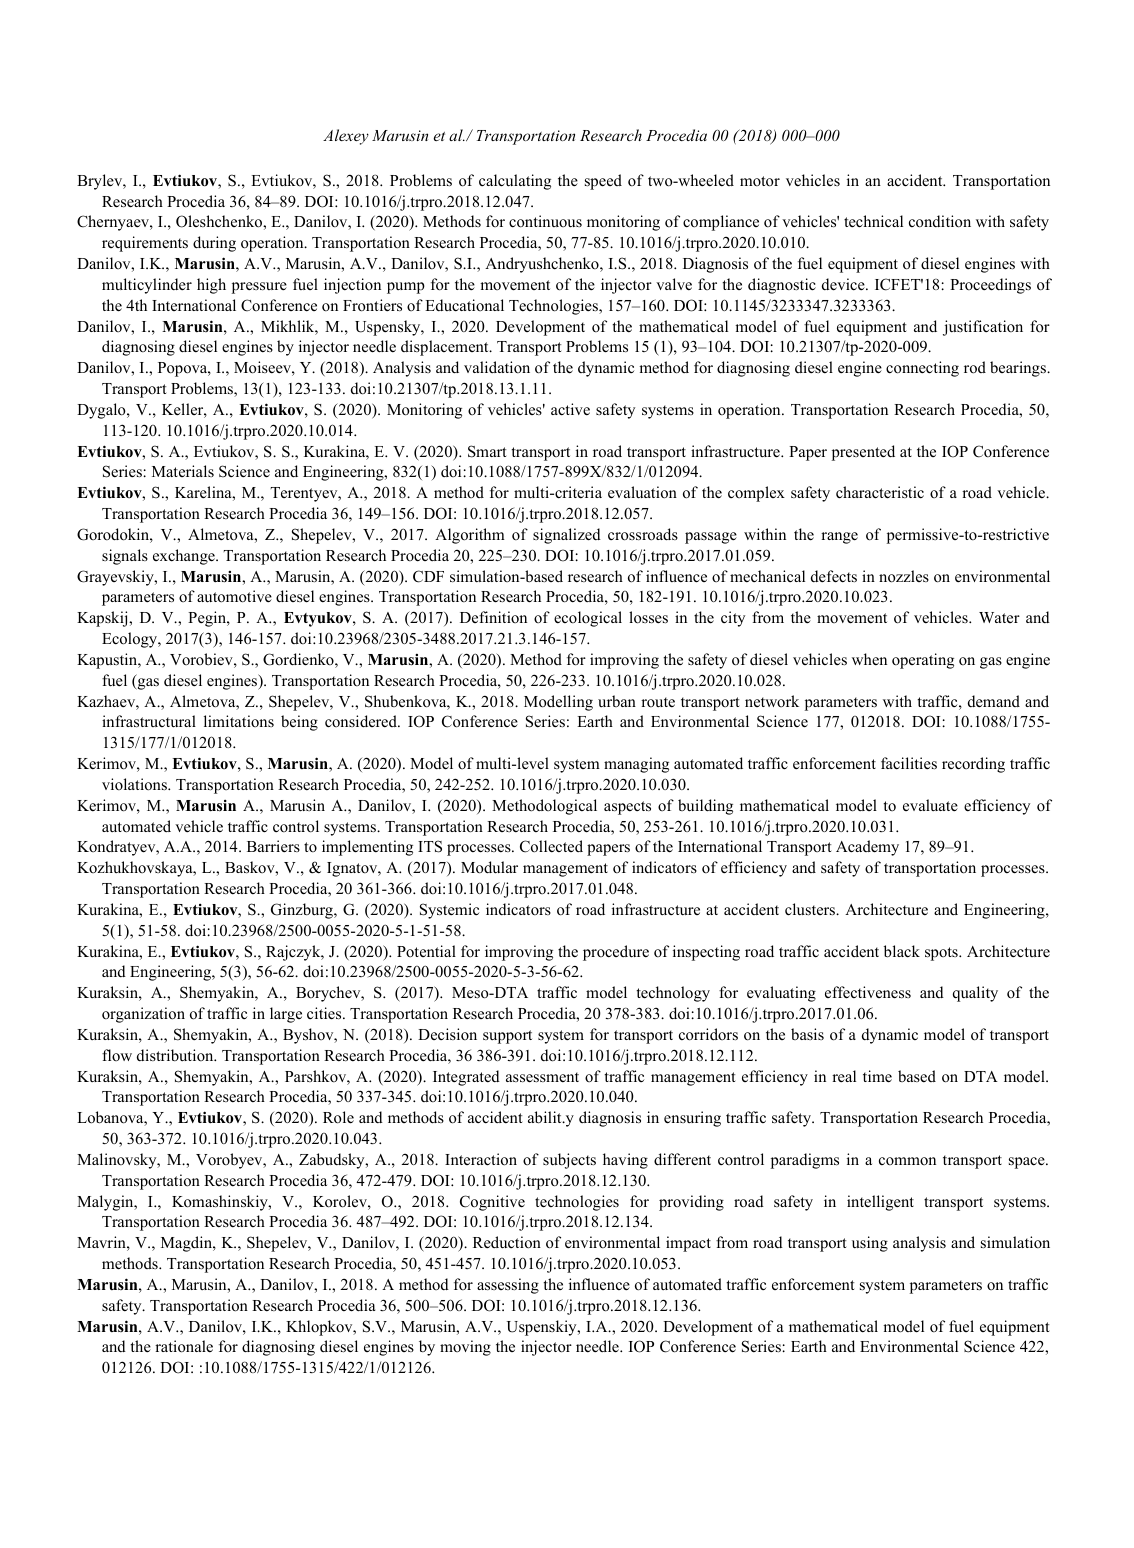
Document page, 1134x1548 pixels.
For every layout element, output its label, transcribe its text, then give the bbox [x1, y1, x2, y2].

text Kerimov, M., Evtiukov, S., Marusin, A. (2020). Model of multi-level system managing automated traffic enforcement facilities recording traffic violations. Transportation Research Procedia, 50, 242-252. 10.1016/j.trpro.2020.10.030. [77, 753, 1051, 794]
text Kapskij, D. V., Pegin, P. A., Evtyukov, S. A. (2017). Definition of ecological losses in the city from the movement of vehicles. Water and Ecology, 2017(3), 146-157. doi:10.23968/2305-3488.2017.21.3.146-157. [77, 607, 1051, 649]
text Kurakina, E., Evtiukov, S., Rajczyk, J. (2020). Potential for improving the procedure of inspecting road traffic accident black spots. Architecture and Engineering, 5(3), 56-62. doi:10.23968/2500-0055-2020-5-3-56-62. [77, 940, 1051, 982]
text Evtiukov, S., Karelina, M., Terentyev, A., 2018. A method for multi-criteria evaluation of the complex safety characteristic of a road vehicle. Transportation Research Procedia 36, 149–156. DOI: 10.1016/j.trpro.2018.12.057. [77, 482, 1051, 524]
text Brylev, I., Evtiukov, S., Evtiukov, S., 2018. Problems of calculating the speed of two-wheeled motor vehicles in an accident. Transportation Research Procedia 36, 84–89. DOI: 10.1016/j.trpro.2018.12.047. [77, 169, 1051, 211]
text Kerimov, M., Marusin A., Marusin A., Danilov, I. (2020). Methodological aspects of building mathematical model to evaluate efficiency of automated vehicle traffic control systems. Transportation Research Procedia, 50, 253-261. 10.1016/j.trpro.2020.10.031. [77, 794, 1051, 836]
text Kuraksin, A., Shemyakin, A., Borychev, S. (2017). Meso-DTA traffic model technology for evaluating effectiveness and quality of the organization of traffic in large cities. Transportation Research Procedia, 20 378-383. doi:10.1016/j.trpro.2017.01.06. [77, 982, 1051, 1024]
text Lobanova, Y., Evtiukov, S. (2020). Role and methods of accident abilit.y diagnosis in ensuring traffic safety. Transportation Research Procedia, 50, 363-372. 10.1016/j.trpro.2020.10.043. [77, 1107, 1051, 1149]
text Kurakina, E., Evtiukov, S., Ginzburg, G. (2020). Systemic indicators of road infrastructure at accident clusters. Architecture and Engineering, 5(1), 51-58. doi:10.23968/2500-0055-2020-5-1-51-58. [77, 899, 1051, 940]
text Kuraksin, A., Shemyakin, A., Byshov, N. (2018). Decision support system for transport corridors on the basis of a dynamic model of transport flow distribution. Transportation Research Procedia, 36 386-391. doi:10.1016/j.trpro.2018.12.112. [77, 1024, 1051, 1065]
text Malygin, I., Komashinskiy, V., Korolev, O., 2018. Cognitive technologies for providing road safety in intelligent transport systems. Transportation Research Procedia 36. 487–492. DOI: 10.1016/j.trpro.2018.12.134. [77, 1190, 1051, 1232]
text Kozhukhovskaya, L., Baskov, V., & Ignatov, A. (2017). Modular management of indicators of efficiency and safety of transportation processes. Transportation Research Procedia, 20 361-366. doi:10.1016/j.trpro.2017.01.048. [77, 857, 1051, 899]
text Chernyaev, I., Oleshchenko, E., Danilov, I. (2020). Methods for continuous monitoring of compliance of vehicles' technical condition with safety requirements during operation. Transportation Research Procedia, 50, 77-85. 10.1016/j.trpro.2020.10.010. [77, 211, 1051, 253]
text Kuraksin, A., Shemyakin, A., Parshkov, A. (2020). Integrated assessment of traffic management efficiency in real time based on DTA model. Transportation Research Procedia, 50 337-345. doi:10.1016/j.trpro.2020.10.040. [77, 1065, 1051, 1107]
text Mavrin, V., Magdin, K., Shepelev, V., Danilov, I. (2020). Reduction of environmental impact from road transport using analysis and simulation methods. Transportation Research Procedia, 50, 451-457. 10.1016/j.trpro.2020.10.053. [77, 1232, 1051, 1274]
text Danilov, I.K., Marusin, A.V., Marusin, A.V., Danilov, S.I., Andryushchenko, I.S., 2018. Diagnosis of the fuel equipment of diesel engines with multicylinder high pressure fuel injection pump for the movement of the injector valve for the diagnostic device. ICFET'18: Proceedings of the 4th International Conference on Frontiers of Educational Technologies, 157–160. DOI: 10.1145/3233347.3233363. [77, 253, 1051, 315]
text Danilov, I., Popova, I., Moiseev, Y. (2018). Analysis and validation of the dynamic method for diagnosing diesel engine connecting rod bearings. Transport Problems, 13(1), 123-133. doi:10.21307/tp.2018.13.1.11. [77, 357, 1051, 399]
text Gorodokin, V., Almetova, Z., Shepelev, V., 2017. Algorithm of signalized crossroads passage within the range of permissive-to-restrictive signals exchange. Transportation Research Procedia 20, 225–230. DOI: 10.1016/j.trpro.2017.01.059. [77, 524, 1051, 565]
text Marusin, A., Marusin, A., Danilov, I., 2018. A method for assessing the influence of automated traffic enforcement system parameters on traffic safety. Transportation Research Procedia 36, 500–506. DOI: 10.1016/j.trpro.2018.12.136. [77, 1274, 1051, 1315]
text Kazhaev, A., Almetova, Z., Shepelev, V., Shubenkova, K., 2018. Modelling urban route transport network parameters with traffic, demand and infrastructural limitations being considered. IOP Conference Series: Earth and Environmental Science 177, 012018. DOI: 10.1088/1755-1315/177/1/012018. [77, 690, 1051, 753]
text Evtiukov, S. A., Evtiukov, S. S., Kurakina, E. V. (2020). Smart transport in road transport infrastructure. Paper presented at the IOP Conference Series: Materials Science and Engineering, 832(1) doi:10.1088/1757-899X/832/1/012094. [77, 440, 1051, 482]
text Malinovsky, M., Vorobyev, A., Zabudsky, A., 2018. Interaction of subjects having different control paradigms in a common transport space. Transportation Research Procedia 36, 472-479. DOI: 10.1016/j.trpro.2018.12.130. [77, 1149, 1051, 1190]
text Kapustin, A., Vorobiev, S., Gordienko, V., Marusin, A. (2020). Method for improving the safety of diesel vehicles when operating on gas engine fuel (gas diesel engines). Transportation Research Procedia, 50, 226-233. 10.1016/j.trpro.2020.10.028. [77, 649, 1051, 690]
text Dygalo, V., Keller, A., Evtiukov, S. (2020). Monitoring of vehicles' active safety systems in operation. Transportation Research Procedia, 50, 113-120. 10.1016/j.trpro.2020.10.014. [77, 399, 1051, 440]
text Danilov, I., Marusin, A., Mikhlik, M., Uspensky, I., 2020. Development of the mathematical model of fuel equipment and justification for diagnosing diesel engines by injector needle displacement. Transport Problems 15 (1), 93–104. DOI: 10.21307/tp-2020-009. [77, 315, 1051, 357]
text Marusin, A.V., Danilov, I.K., Khlopkov, S.V., Marusin, A.V., Uspenskiy, I.A., 2020. Development of a mathematical model of fuel equipment and the rationale for diagnosing diesel engines by moving the injector needle. IOP Conference Series: Earth and Environmental Science 422, 012126. DOI: :10.1088/1755-1315/422/1/012126. [77, 1315, 1051, 1378]
text Grayevskiy, I., Marusin, A., Marusin, A. (2020). CDF simulation-based research of influence of mechanical defects in nozzles on environmental parameters of automotive diesel engines. Transportation Research Procedia, 50, 182-191. 10.1016/j.trpro.2020.10.023. [77, 565, 1051, 607]
text Kondratyev, A.A., 2014. Barriers to implementing ITS processes. Collected papers of the International Transport Academy 17, 89–91. [77, 836, 1051, 857]
